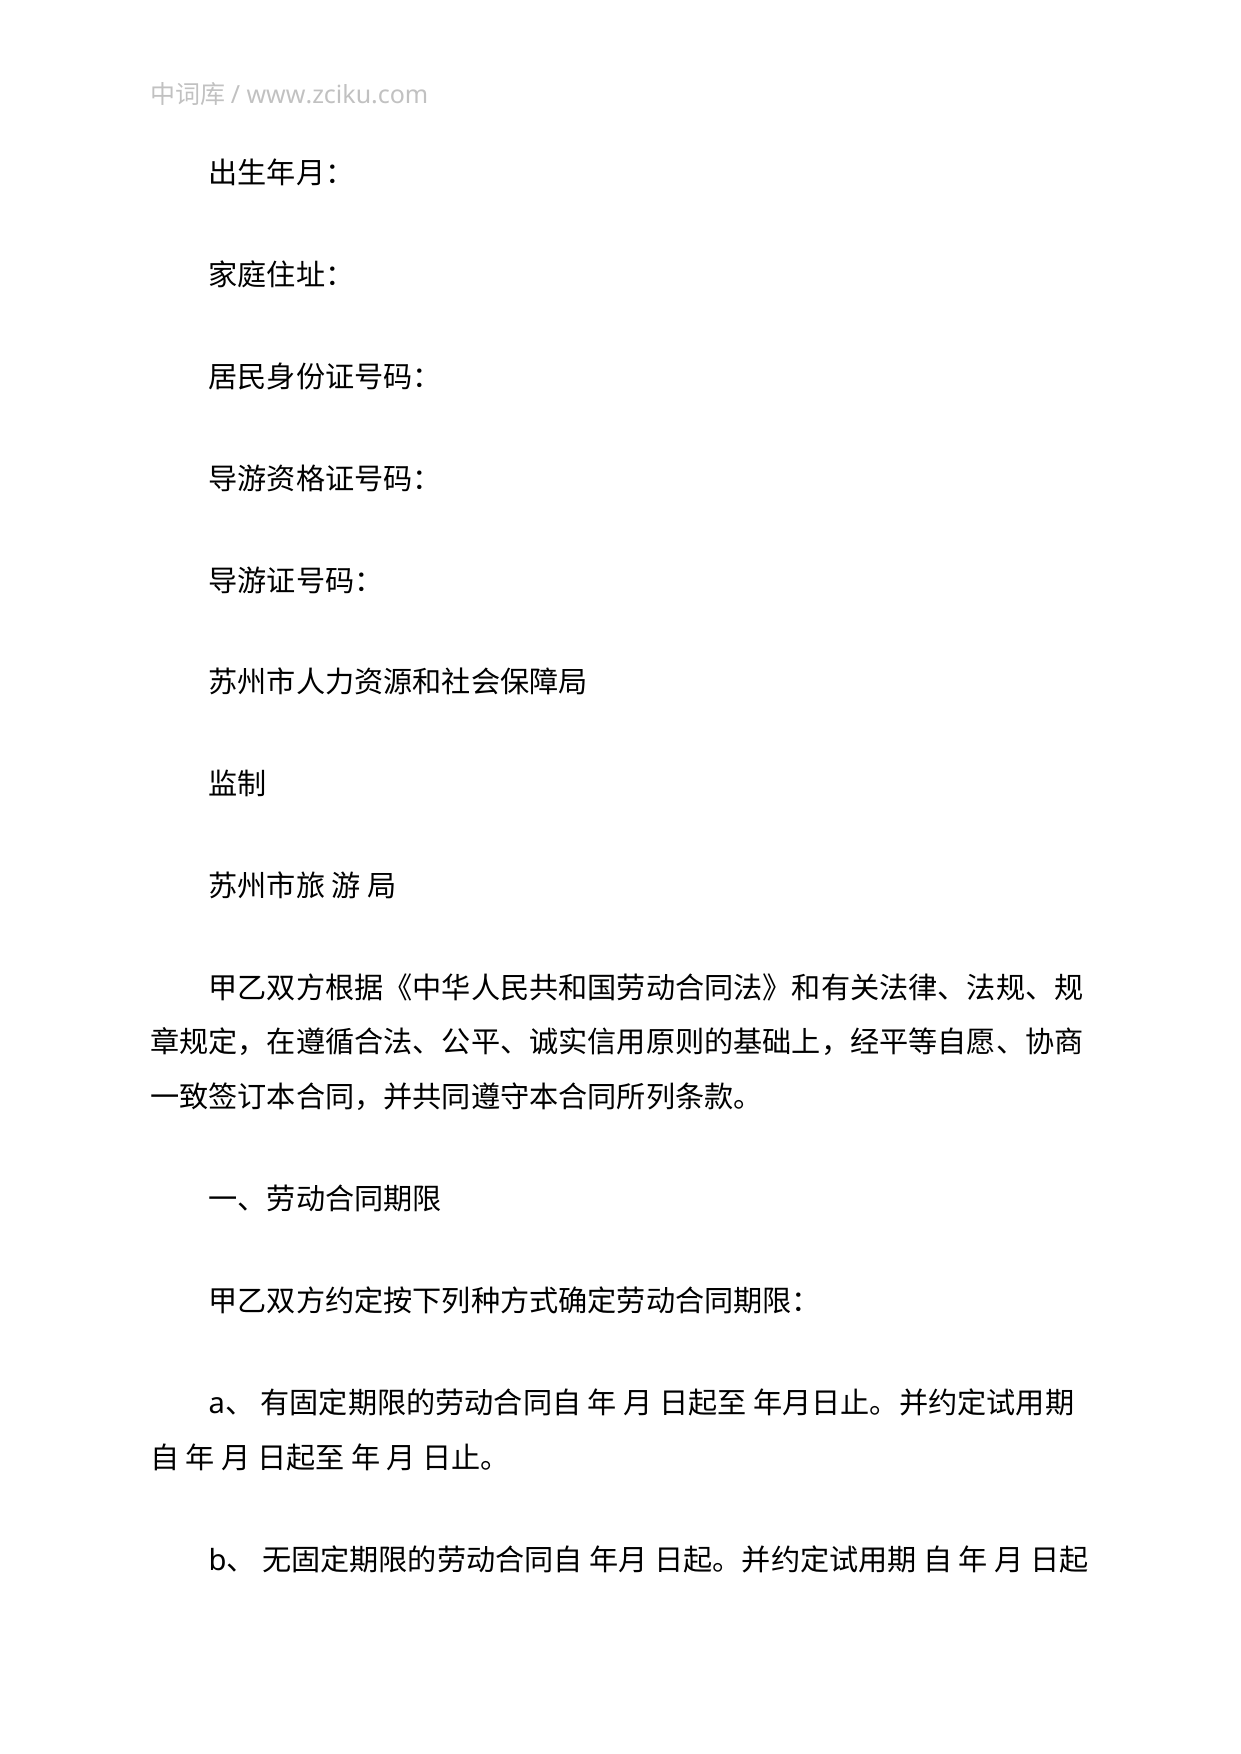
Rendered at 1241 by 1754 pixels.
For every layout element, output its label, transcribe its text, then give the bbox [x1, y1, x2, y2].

text 导游资格证号码： [150, 455, 1090, 498]
text 苏州市人力资源和社会保障局 [150, 659, 1090, 701]
text 苏州市旅 游 局 [150, 862, 1090, 905]
text a、 有固定期限的劳动合同自 年 月 日起至 年月日止。并约定试用期自 年 月 日起至 年 月 日止。 [150, 1379, 1090, 1477]
text 出生年月： [150, 150, 1090, 192]
text 居民身份证号码： [150, 353, 1090, 396]
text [150, 1536, 1090, 1578]
text 家庭住址： [150, 252, 1090, 294]
text 甲乙双方约定按下列种方式确定劳动合同期限： [150, 1277, 1090, 1320]
text 甲乙双方根据《中华人民共和国劳动合同法》和有关法律、法规、规章规定，在遵循合法、公平、诚实信用原则的基础上，经平等自愿、协商一致签订本合同，并共同遵守本合同所列条款。 [150, 964, 1090, 1116]
text 导游证号码： [150, 557, 1090, 599]
text 监制 [150, 761, 1090, 803]
text 一、劳动合同期限 [150, 1176, 1090, 1218]
